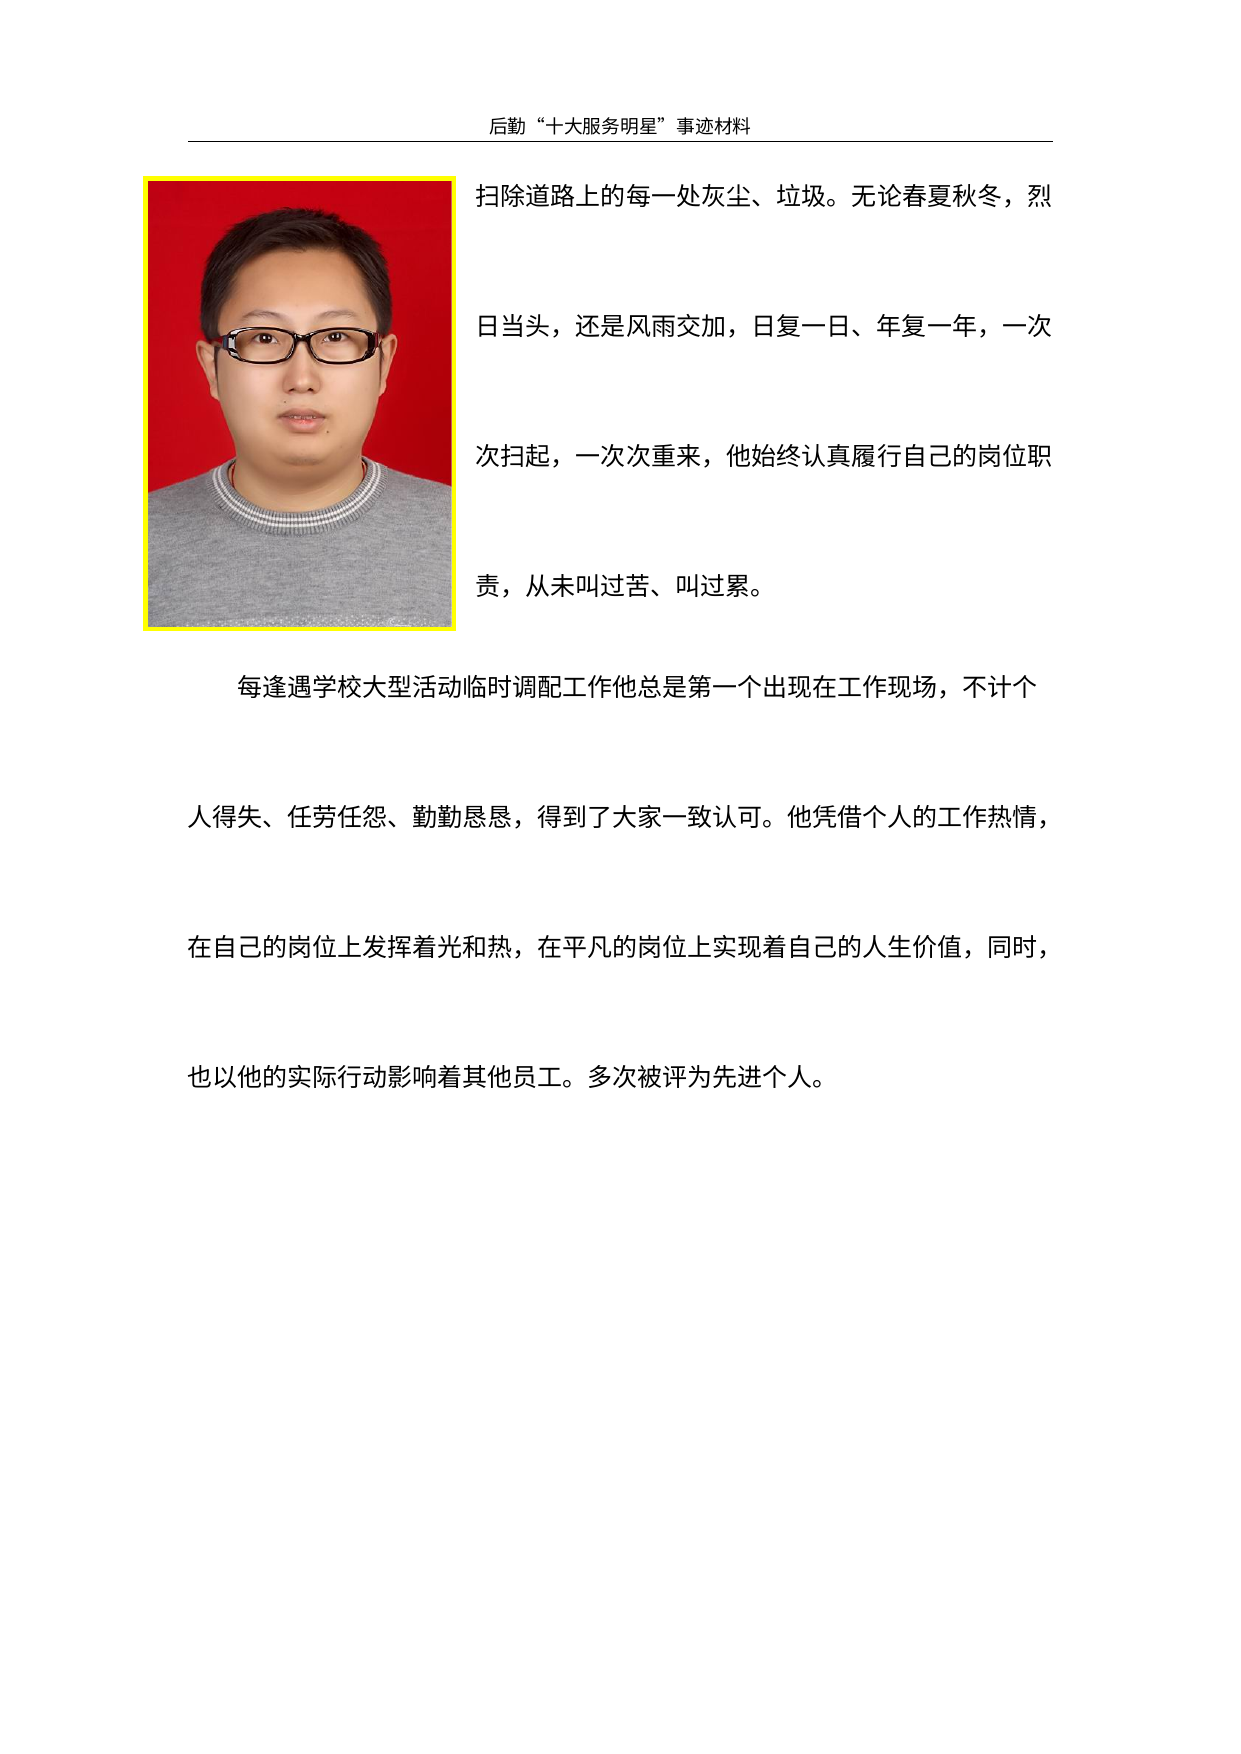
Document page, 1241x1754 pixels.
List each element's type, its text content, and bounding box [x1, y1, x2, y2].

text 每逢遇学校大型活动临时调配工作他总是第一个出现在工作现场，不计个人得失、任劳任怨、勤勤恳恳，得到了大家一致认可。他凭借个人的工作热情，在自己的岗位上发挥着光和热，在平凡的岗位上实现着自己的人生价值，同时，也以他的实际行动影响着其他员工。多次被评为先进个人。 [187, 653, 1053, 1108]
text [187, 162, 1053, 617]
picture [148, 181, 452, 627]
